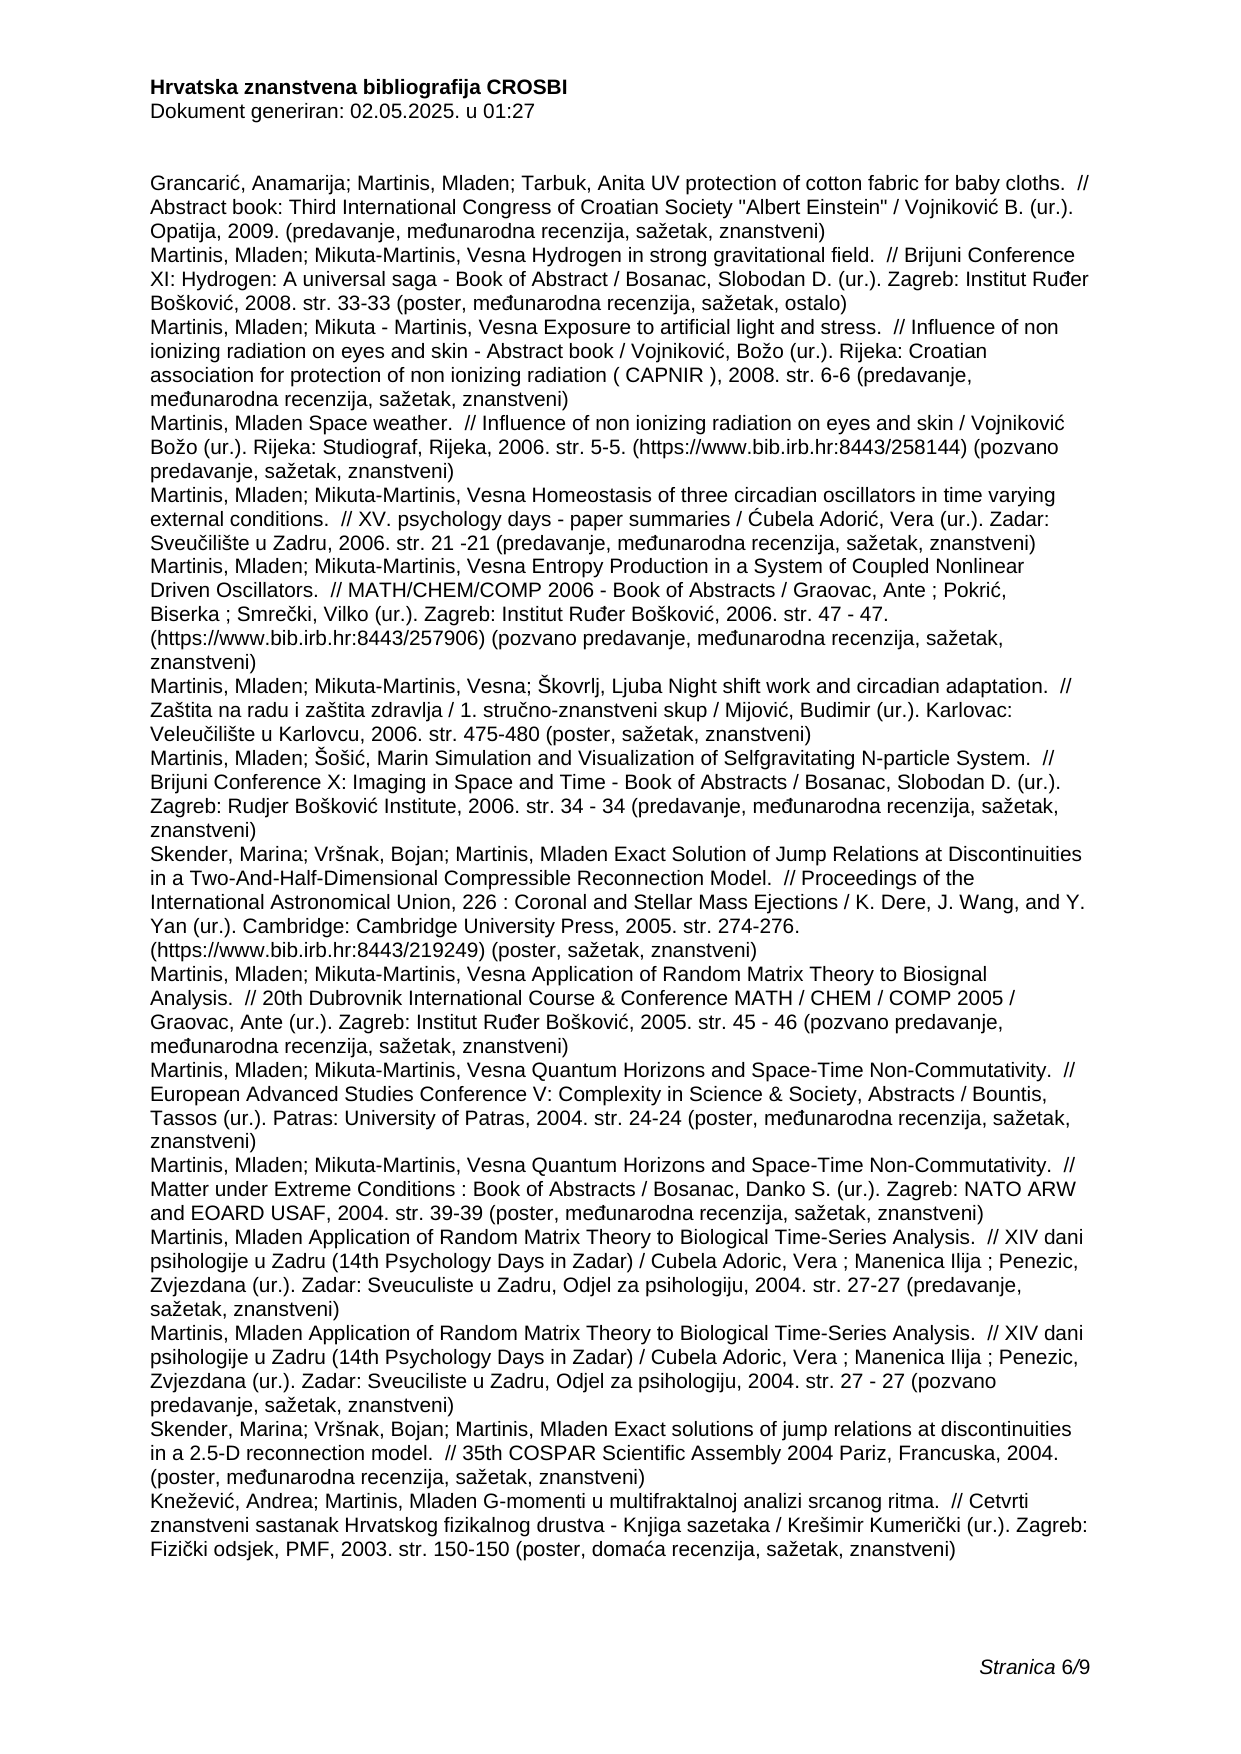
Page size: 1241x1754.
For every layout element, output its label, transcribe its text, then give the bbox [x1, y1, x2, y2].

text Martinis, Mladen; Mikuta-Martinis, Vesna [150, 554, 1090, 674]
text Martinis, Mladen; Mikuta-Martinis, Vesna [150, 962, 1090, 1057]
text Martinis, Mladen; Mikuta-Martinis, Vesna [150, 482, 1090, 554]
text Martinis, Mladen; Mikuta-Martinis, Vesna [150, 1153, 1090, 1225]
text Martinis, Mladen; Mikuta-Martinis, Vesna [150, 1057, 1090, 1153]
text Martinis, Mladen [150, 411, 1090, 482]
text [150, 1417, 1090, 1489]
text Martinis, Mladen [150, 1225, 1090, 1321]
text Martinis, Mladen [150, 1321, 1090, 1417]
text Martinis, Mladen; Šošić, Marin [150, 746, 1090, 842]
text Skender, Marina; Vršnak, Bojan; Martinis, Mladen [150, 842, 1090, 962]
text Martinis, Mladen; Mikuta-Martinis, Vesna; Škovrlj, Ljuba [150, 674, 1090, 746]
text Grancarić, Anamarija; Martinis, Mladen; Tarbuk, Anita [150, 171, 1090, 243]
text Martinis, Mladen; Mikuta-Martinis, Vesna [150, 243, 1090, 315]
text Knežević, Andrea; Martinis, Mladen [150, 1489, 1090, 1561]
text Martinis, Mladen; Mikuta - Martinis, Vesna [150, 315, 1090, 411]
